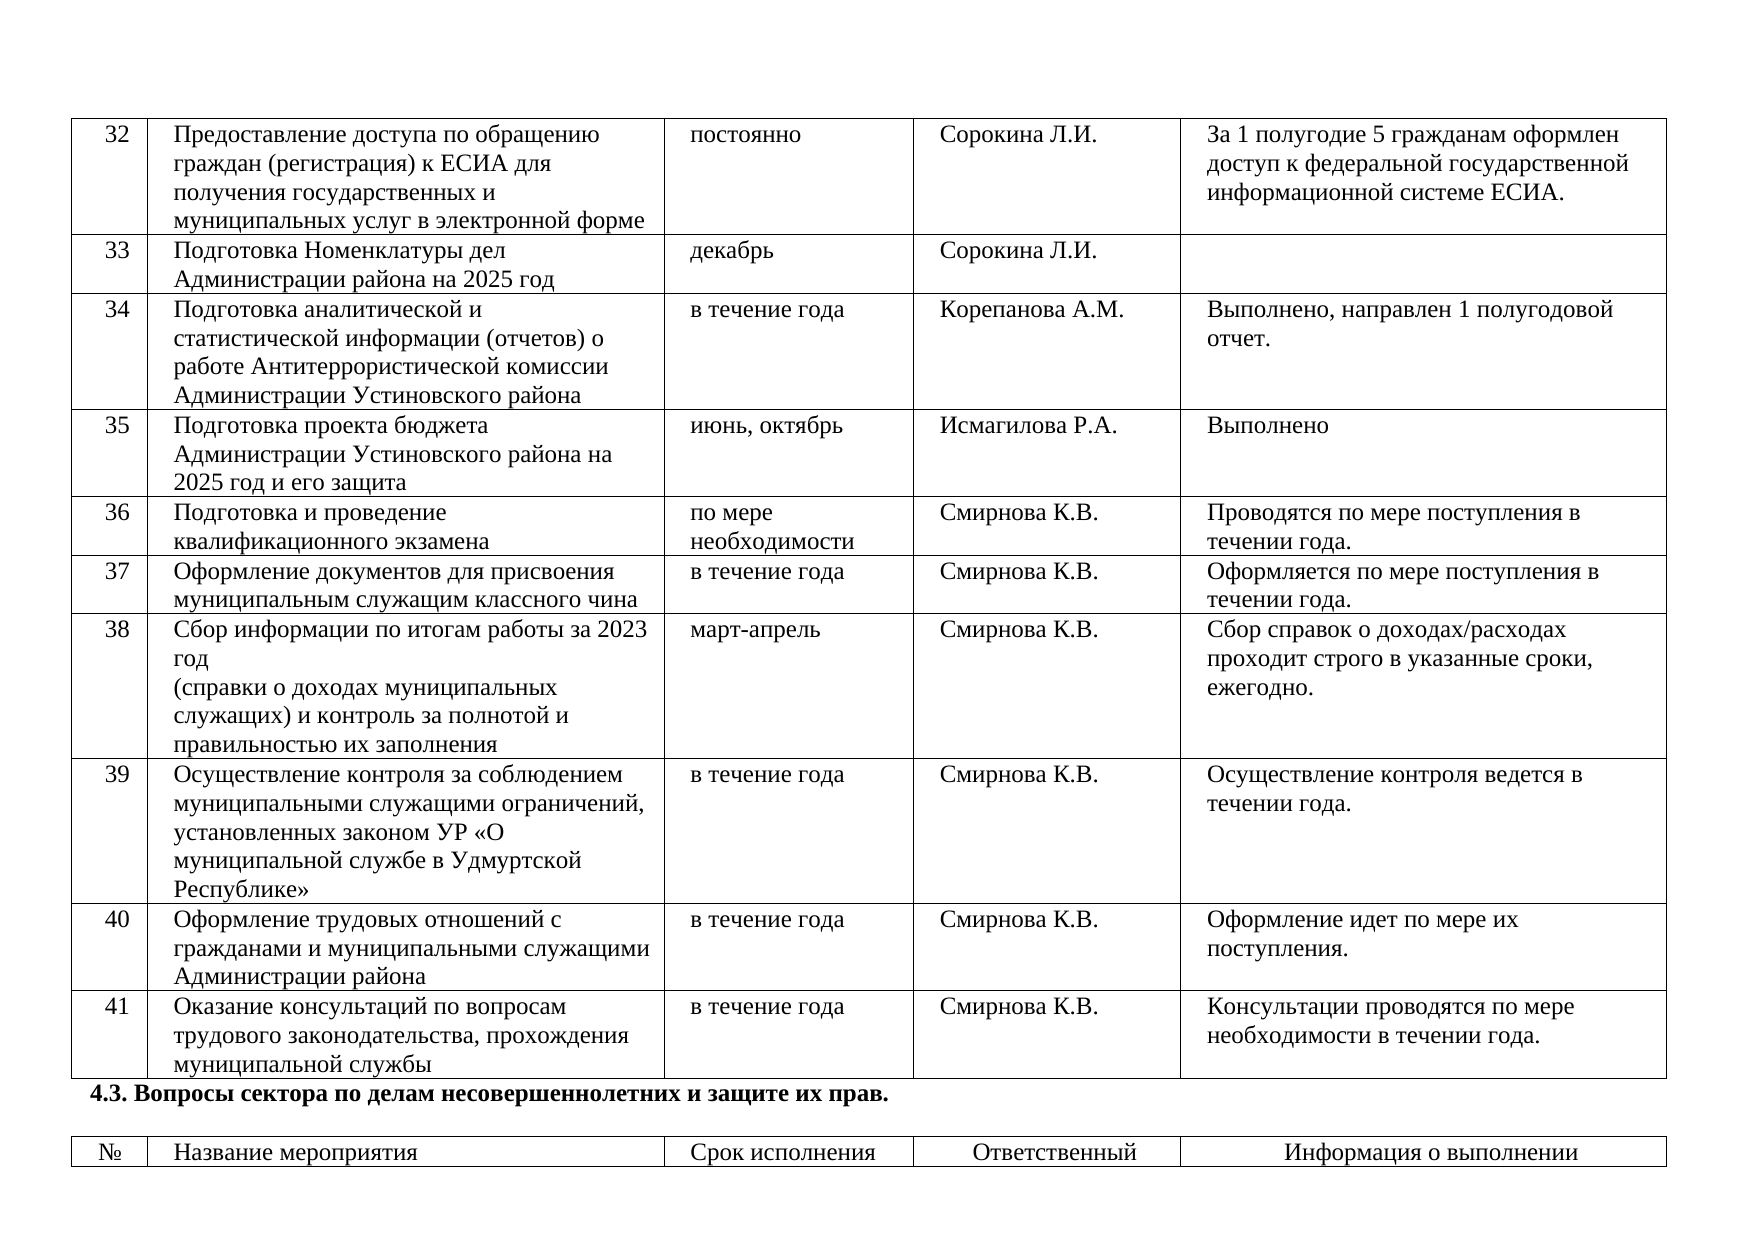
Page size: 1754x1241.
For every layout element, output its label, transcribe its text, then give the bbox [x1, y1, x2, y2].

table_cell 36 [72, 497, 147, 555]
table_cell Смирнова К.В. [914, 614, 1180, 758]
table_cell в течение года [665, 556, 913, 613]
table_cell постоянно [665, 119, 913, 234]
table_cell 34 [72, 294, 147, 409]
table_cell Сорокина Л.И. [914, 235, 1180, 293]
table_cell Сбор информации по итогам работы за 2023 год (справки о доходах муниципальных служащих) и контроль за полнотой и правильностью их заполнения [148, 614, 664, 758]
table_cell Сбор справок о доходах/расходах проходит строго в указанные сроки, ежегодно. [1181, 614, 1666, 758]
table_cell 40 [72, 904, 147, 990]
table_cell Смирнова К.В. [914, 556, 1180, 613]
table_cell Оформление трудовых отношений с гражданами и муниципальными служащими Администрации района [148, 904, 664, 990]
table_cell декабрь [665, 235, 913, 293]
table_cell в течение года [665, 904, 913, 990]
table_cell 37 [72, 556, 147, 613]
table_cell март-апрель [665, 614, 913, 758]
table_cell [1181, 235, 1666, 293]
table_cell Оформление документов для присвоения муниципальным служащим классного чина [148, 556, 664, 613]
table_cell в течение года [665, 294, 913, 409]
table_cell Выполнено, направлен 1 полугодовой отчет. [1181, 294, 1666, 409]
table_cell Оказание консультаций по вопросам трудового законодательства, прохождения муниципальной службы [148, 991, 664, 1077]
table_cell 33 [72, 235, 147, 293]
table_cell Смирнова К.В. [914, 904, 1180, 990]
table_cell 39 [72, 759, 147, 903]
table_header Ответственный [914, 1137, 1180, 1166]
table_cell Смирнова К.В. [914, 991, 1180, 1077]
text 4.3. Вопросы сектора по делам несовершеннолетних и защите их прав. [90, 1078, 1698, 1107]
table_cell Смирнова К.В. [914, 759, 1180, 903]
table_header Срок исполнения [665, 1137, 913, 1166]
table_cell За 1 полугодие 5 гражданам оформлен доступ к федеральной государственной информационной системе ЕСИА. [1181, 119, 1666, 234]
table_cell 32 [72, 119, 147, 234]
table_cell Исмагилова Р.А. [914, 410, 1180, 496]
table_cell Корепанова А.М. [914, 294, 1180, 409]
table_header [1181, 1137, 1666, 1166]
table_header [148, 1137, 664, 1166]
table_cell Подготовка проекта бюджета Администрации Устиновского района на 2025 год и его защита [148, 410, 664, 496]
table_cell в течение года [665, 991, 913, 1077]
table_cell Проводятся по мере поступления в течении года. [1181, 497, 1666, 555]
table_header № п\п [72, 1137, 147, 1166]
table_cell 38 [72, 614, 147, 758]
table_cell 41 [72, 991, 147, 1077]
table_cell Выполнено [1181, 410, 1666, 496]
table_cell по мере необходимости [665, 497, 913, 555]
table_cell Подготовка и проведение квалификационного экзамена [148, 497, 664, 555]
table_cell июнь, октябрь [665, 410, 913, 496]
table_cell Смирнова К.В. [914, 497, 1180, 555]
table_cell Оформляется по мере поступления в течении года. [1181, 556, 1666, 613]
table_cell в течение года [665, 759, 913, 903]
table_cell Консультации проводятся по мере необходимости в течении года. [1181, 991, 1666, 1077]
table_cell 35 [72, 410, 147, 496]
table_cell Сорокина Л.И. [914, 119, 1180, 234]
table_cell Осуществление контроля ведется в течении года. [1181, 759, 1666, 903]
table_cell Осуществление контроля за соблюдением муниципальными служащими ограничений, установленных законом УР «О муниципальной службе в Удмуртской Республике» [148, 759, 664, 903]
table_cell Оформление идет по мере их поступления. [1181, 904, 1666, 990]
table_cell Подготовка аналитической и статистической информации (отчетов) о работе Антитеррористической комиссии Администрации Устиновского района [148, 294, 664, 409]
table_cell Подготовка Номенклатуры дел Администрации района на 2025 год [148, 235, 664, 293]
table_cell Предоставление доступа по обращению граждан (регистрация) к ЕСИА для получения государственных и муниципальных услуг в электронной форме [148, 119, 664, 234]
